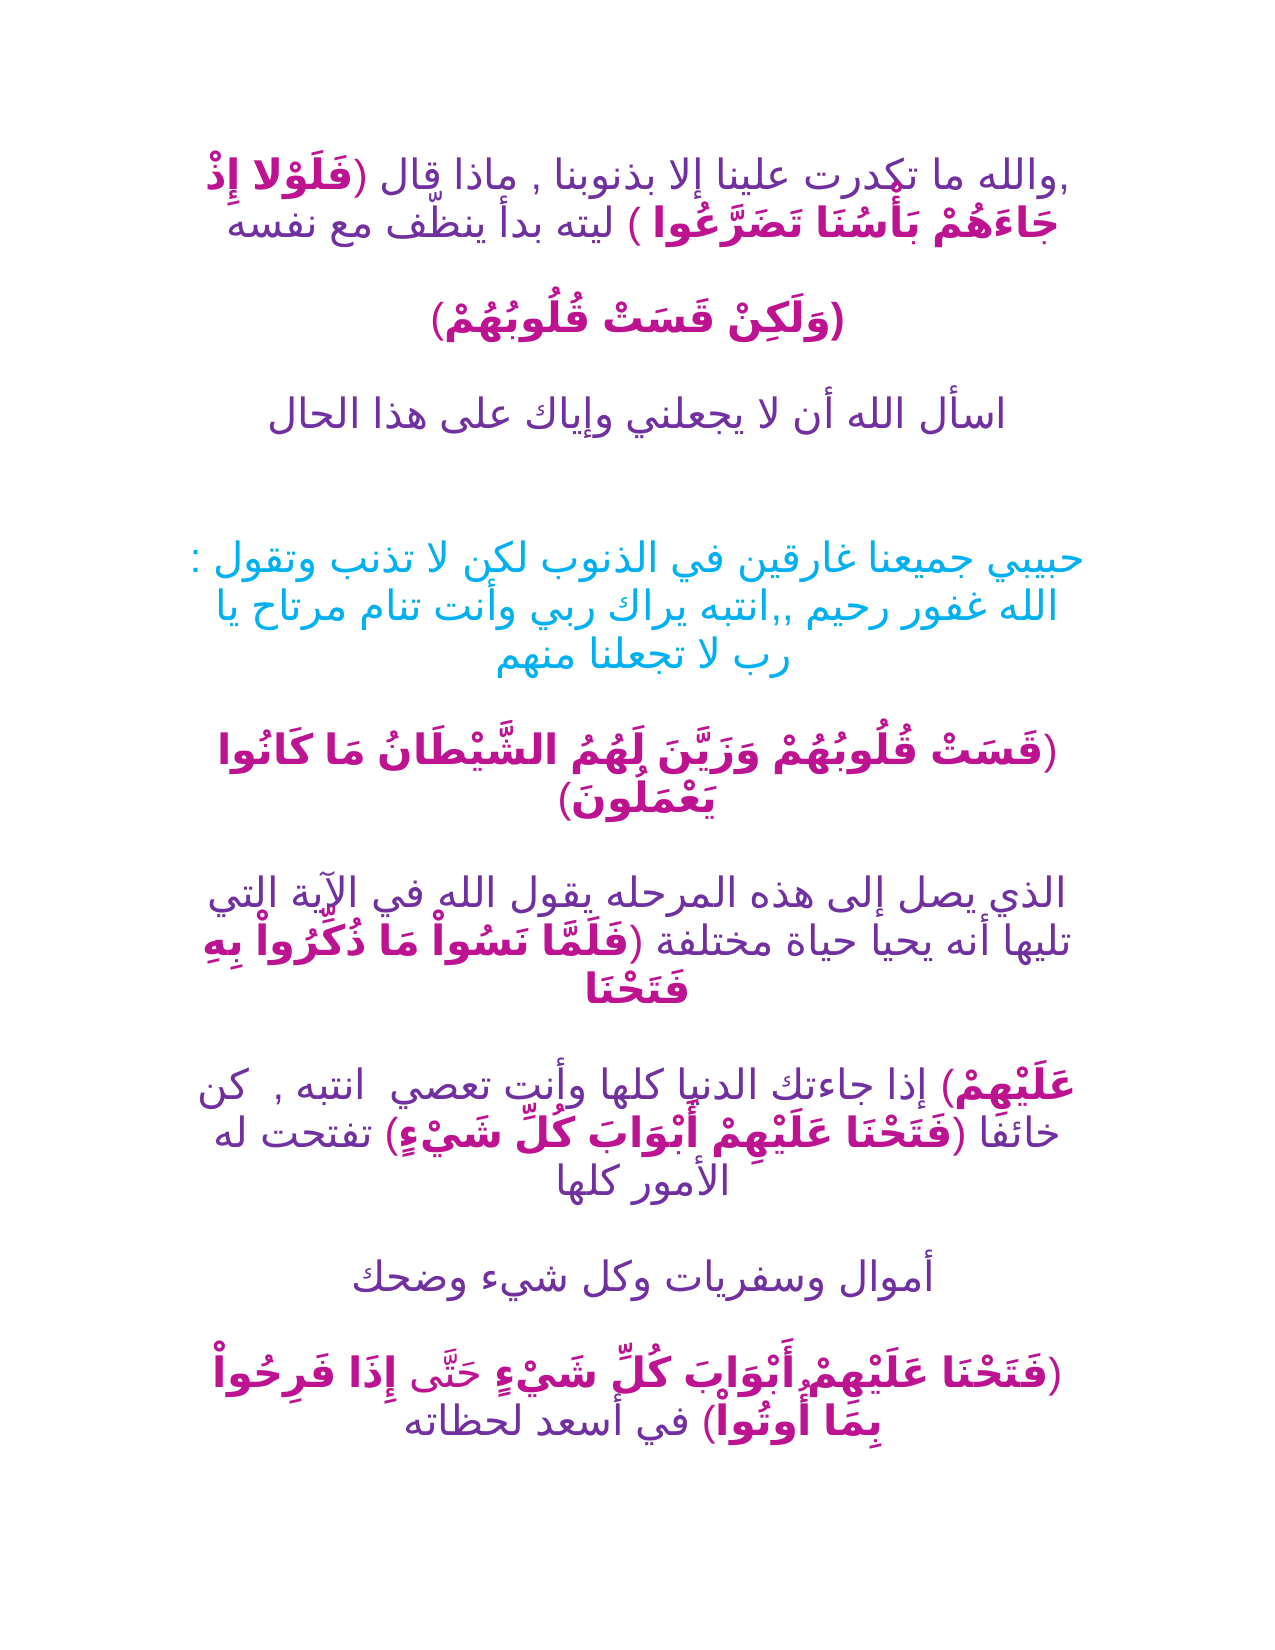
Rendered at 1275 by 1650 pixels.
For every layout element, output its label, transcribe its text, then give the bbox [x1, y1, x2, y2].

text أموال وسفريات وكل شيء وضحك [187, 1252, 1087, 1300]
text ,والله ما تكدرت علينا إلا بذنوبنا , ماذا قال (فَلَوْلا إِذْ جَاءَهُمْ بَأْسُنَا تَضَرَّعُوا ) ليته بدأ ينظّف مع نفسه [187, 150, 1087, 246]
text حبيبي جميعنا غارقين في الذنوب لكن لا تذنب وتقول : الله غفور رحيم ,,انتبه يراك ربي وأنت تنام مرتاح يا رب لا تجعلنا منهم [187, 533, 1087, 677]
text الذي يصل إلى هذه المرحله يقول الله في الآية التي تليها أنه يحيا حياة مختلفة (فَلَمَّا نَسُواْ مَا ذُكِّرُواْ بِهِ فَتَحْنَا [187, 869, 1087, 1012]
text اسأل الله أن لا يجعلني وإياك على هذا الحال [187, 389, 1087, 437]
text (قَسَتْ قُلُوبُهُمْ وَزَيَّنَ لَهُمُ الشَّيْطَانُ مَا كَانُوا يَعْمَلُونَ) [187, 725, 1087, 821]
text (وَلَكِنْ قَسَتْ قُلُوبُهُمْ) [187, 294, 1087, 342]
text (فَتَحْنَا عَلَيْهِمْ أَبْوَابَ كُلِّ شَيْءٍ حَتَّى إِذَا فَرِحُواْ بِمَا أُوتُواْ) في أسعد لحظاته [187, 1348, 1087, 1444]
text عَلَيْهِمْ) إذا جاءتك الدنيا كلها وأنت تعصي انتبه , كن خائفا (فَتَحْنَا عَلَيْهِمْ أَبْوَابَ كُلِّ شَيْءٍ) تفتحت له الأمور كلها [187, 1060, 1087, 1204]
